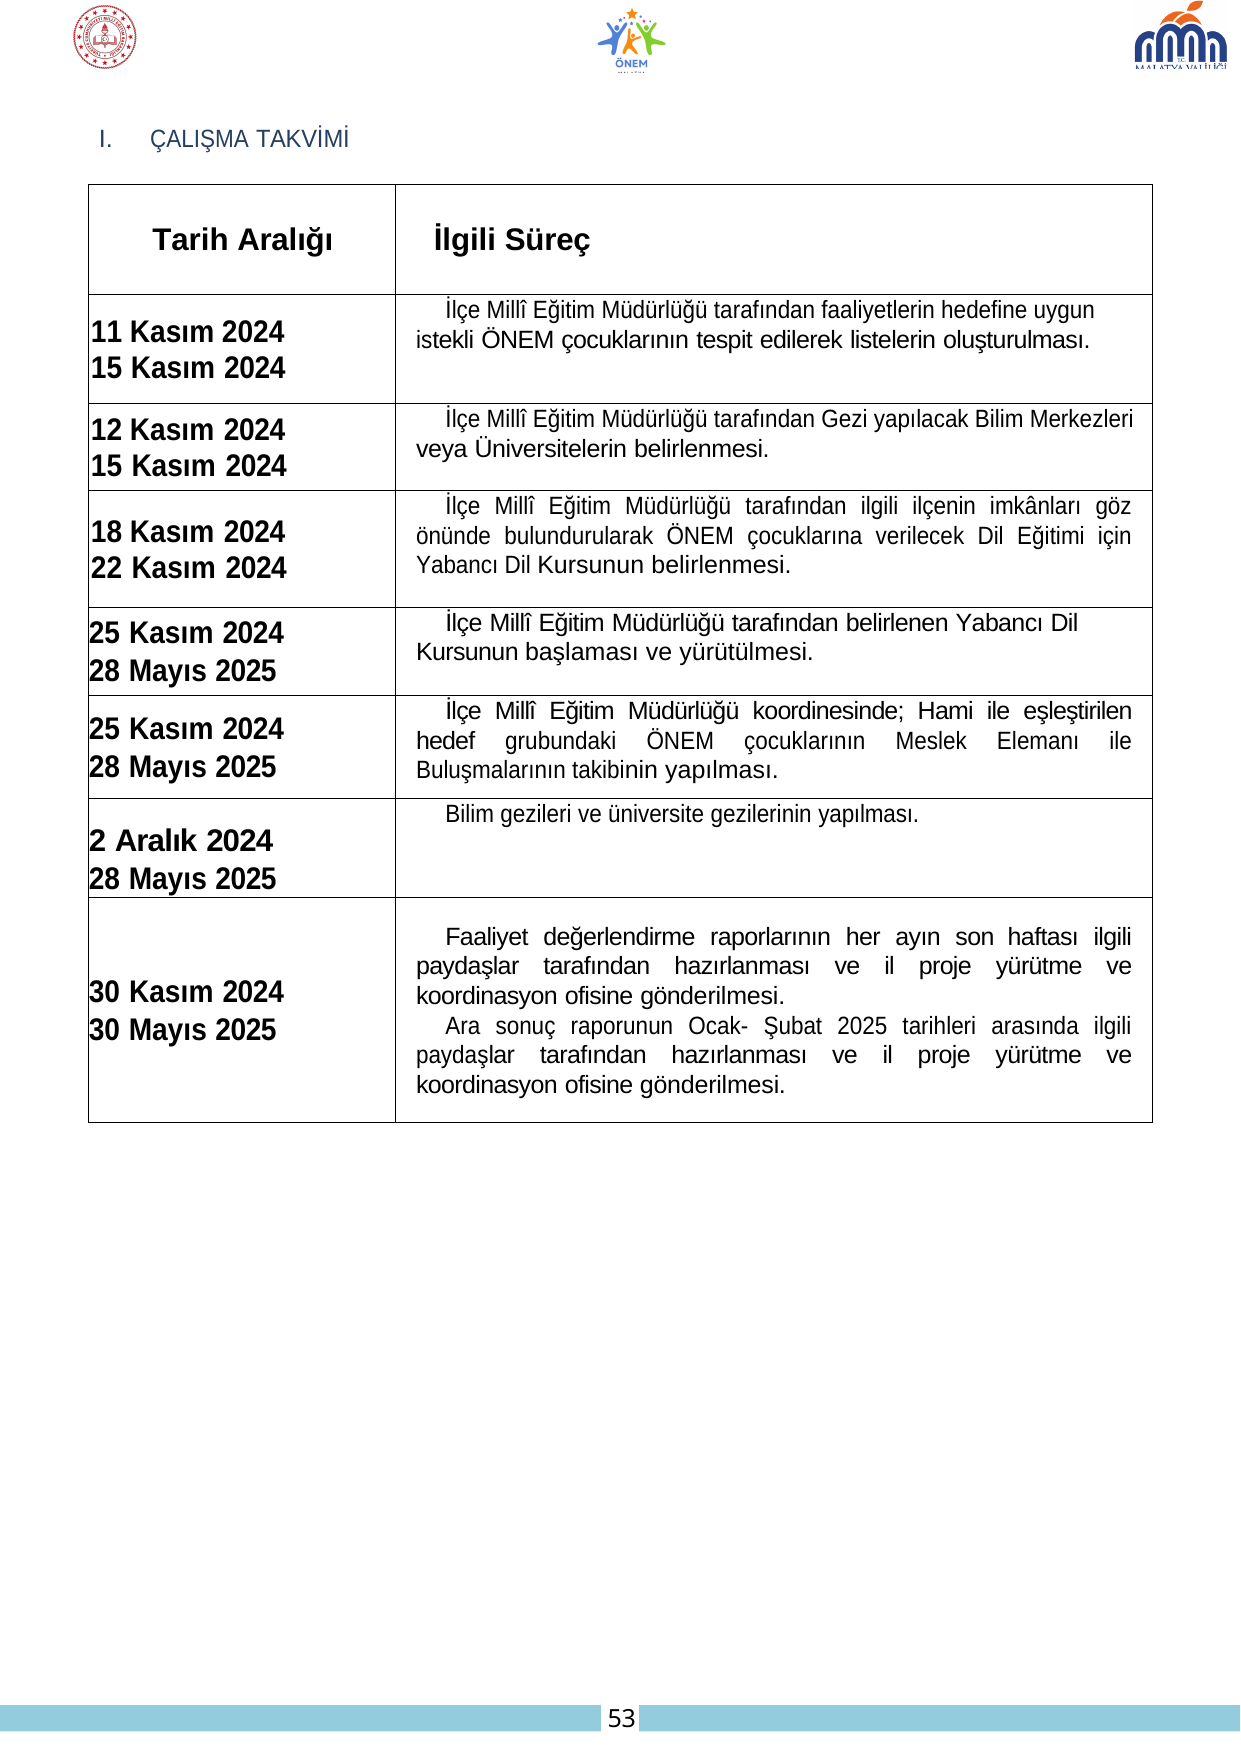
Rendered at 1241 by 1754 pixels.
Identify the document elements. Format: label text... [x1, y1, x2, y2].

table_cell İlçe Millî Eğitim Müdürlüğü tarafından faaliyetlerin hedefine uygun istekli ÖNEM çocuklarının tespit edilerek listelerin oluşturulması. [396, 295, 1152, 403]
picture [65, 1, 144, 71]
table_cell İlçe Millî Eğitim Müdürlüğü tarafından belirlenen Yabancı Dil Kursunun başlaması ve yürütülmesi. [396, 608, 1152, 695]
picture [588, 0, 671, 74]
table_header Tarih Aralığı [89, 185, 395, 294]
table_header İlgili Süreç [396, 185, 1152, 294]
table_cell 18 Kasım 2024 22 Kasım 2024 [89, 491, 395, 607]
table_cell İlçe Millî Eğitim Müdürlüğü tarafından ilgili ilçenin imkânları göz önünde bulundurularak ÖNEM çocuklarına verilecek Dil Eğitimi için Yabancı Dil Kursunun belirlenmesi. [396, 491, 1152, 607]
table_cell 25 Kasım 2024 28 Mayıs 2025 [89, 608, 395, 695]
picture [1133, 0, 1228, 69]
subtitle ÇALIŞMA TAKVİMİ [112, 124, 1165, 152]
table_cell 11 Kasım 2024 15 Kasım 2024 [89, 295, 395, 403]
table_cell 2 Aralık 2024 28 Mayıs 2025 [89, 799, 395, 897]
table_cell 25 Kasım 2024 28 Mayıs 2025 [89, 696, 395, 798]
table_cell İlçe Millî Eğitim Müdürlüğü tarafından Gezi yapılacak Bilim Merkezleri veya Üniversitelerin belirlenmesi. [396, 404, 1152, 490]
table_cell İlçe Millî Eğitim Müdürlüğü koordinesinde; Hami ile eşleştirilen hedef grubundaki ÖNEM çocuklarının Meslek Elemanı ile Buluşmalarının takibinin yapılması. [396, 696, 1152, 798]
table_cell Bilim gezileri ve üniversite gezilerinin yapılması. [396, 799, 1152, 897]
table_cell Faaliyet değerlendirme raporlarının her ayın son haftası ilgili paydaşlar tarafından hazırlanması ve il proje yürütme ve koordinasyon ofisine gönderilmesi. Ara sonuç raporunun Ocak- Şubat 2025 tarihleri arasında ilgili paydaşlar tarafından hazırlanması ve il proje yürütme ve koordinasyon ofisine gönderilmesi. [396, 898, 1152, 1122]
table_cell 30 Kasım 2024 30 Mayıs 2025 [89, 898, 395, 1122]
table_cell 12 Kasım 2024 15 Kasım 2024 [89, 404, 395, 490]
